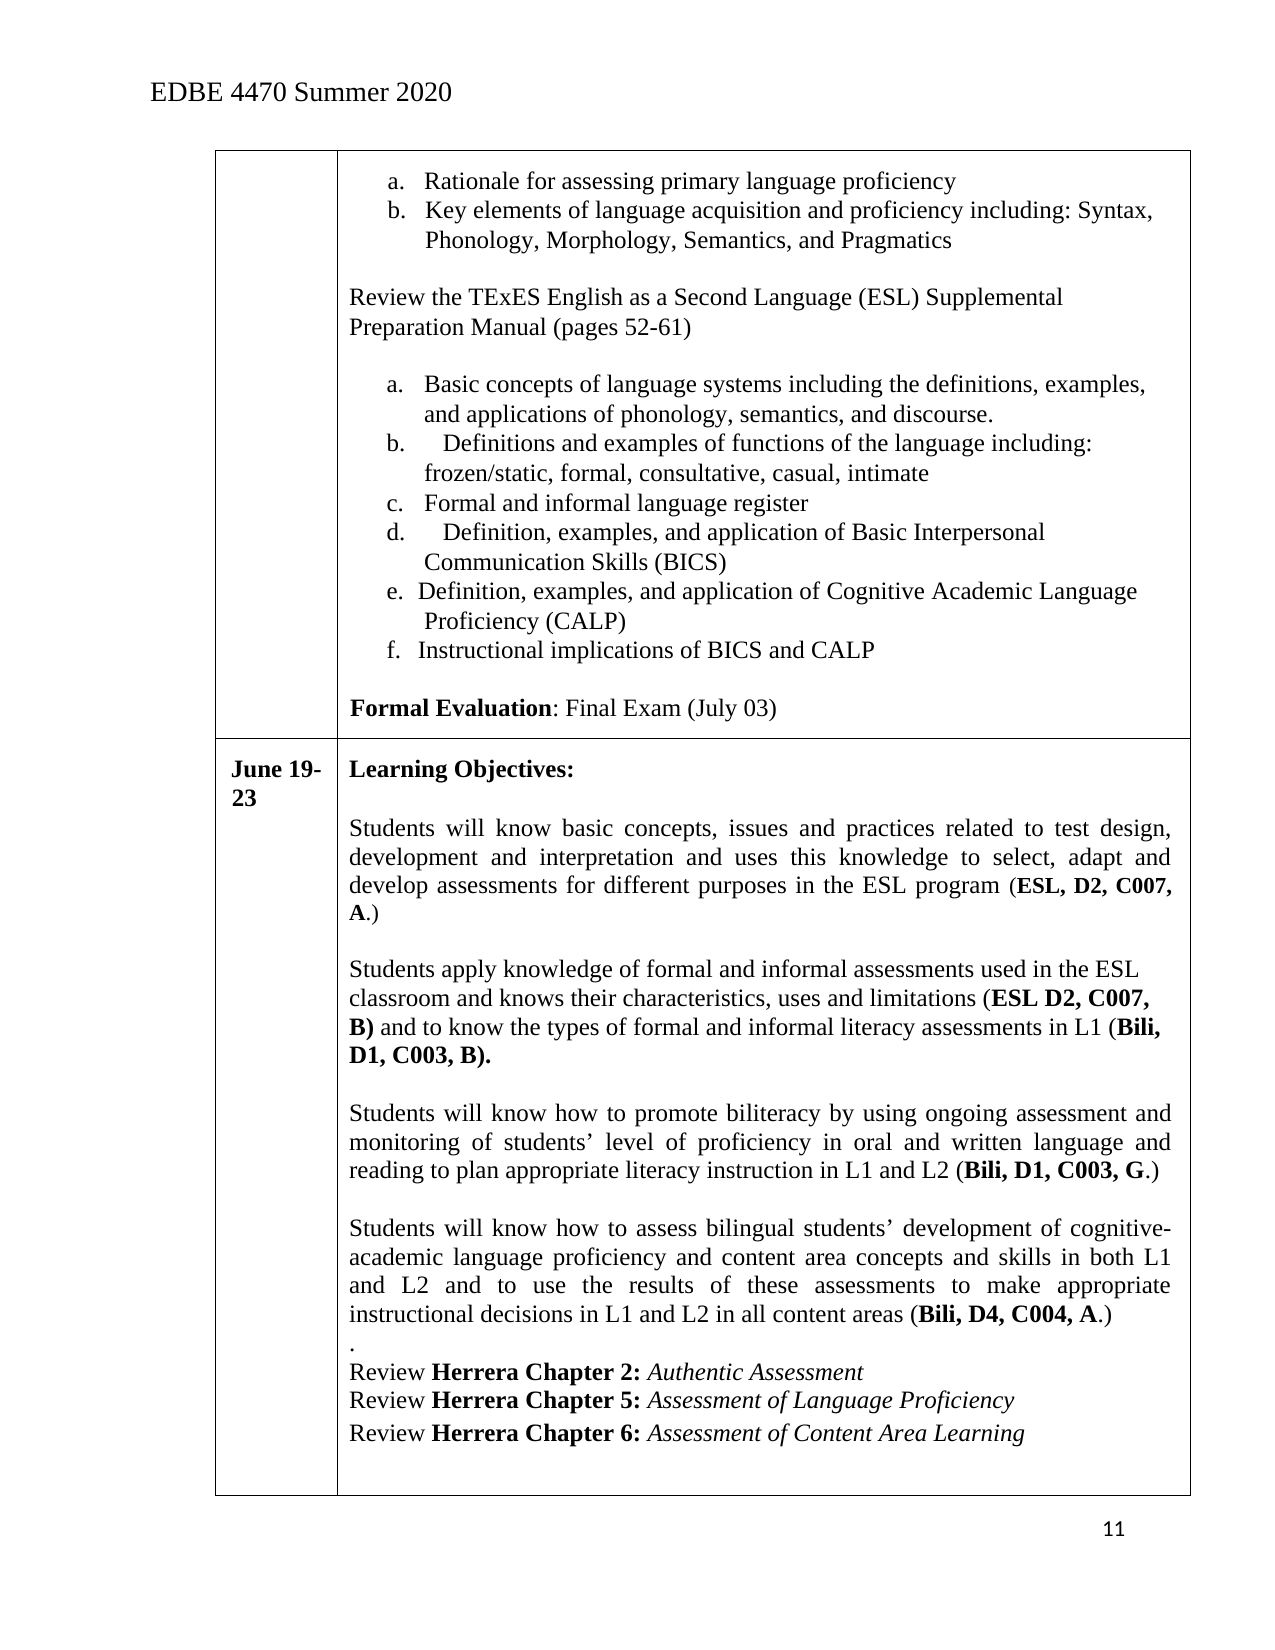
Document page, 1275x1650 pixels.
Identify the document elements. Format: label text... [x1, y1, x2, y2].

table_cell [216, 151, 337, 738]
table_cell June 19-23 [216, 739, 337, 1495]
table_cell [338, 151, 1190, 738]
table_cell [338, 739, 1190, 1495]
